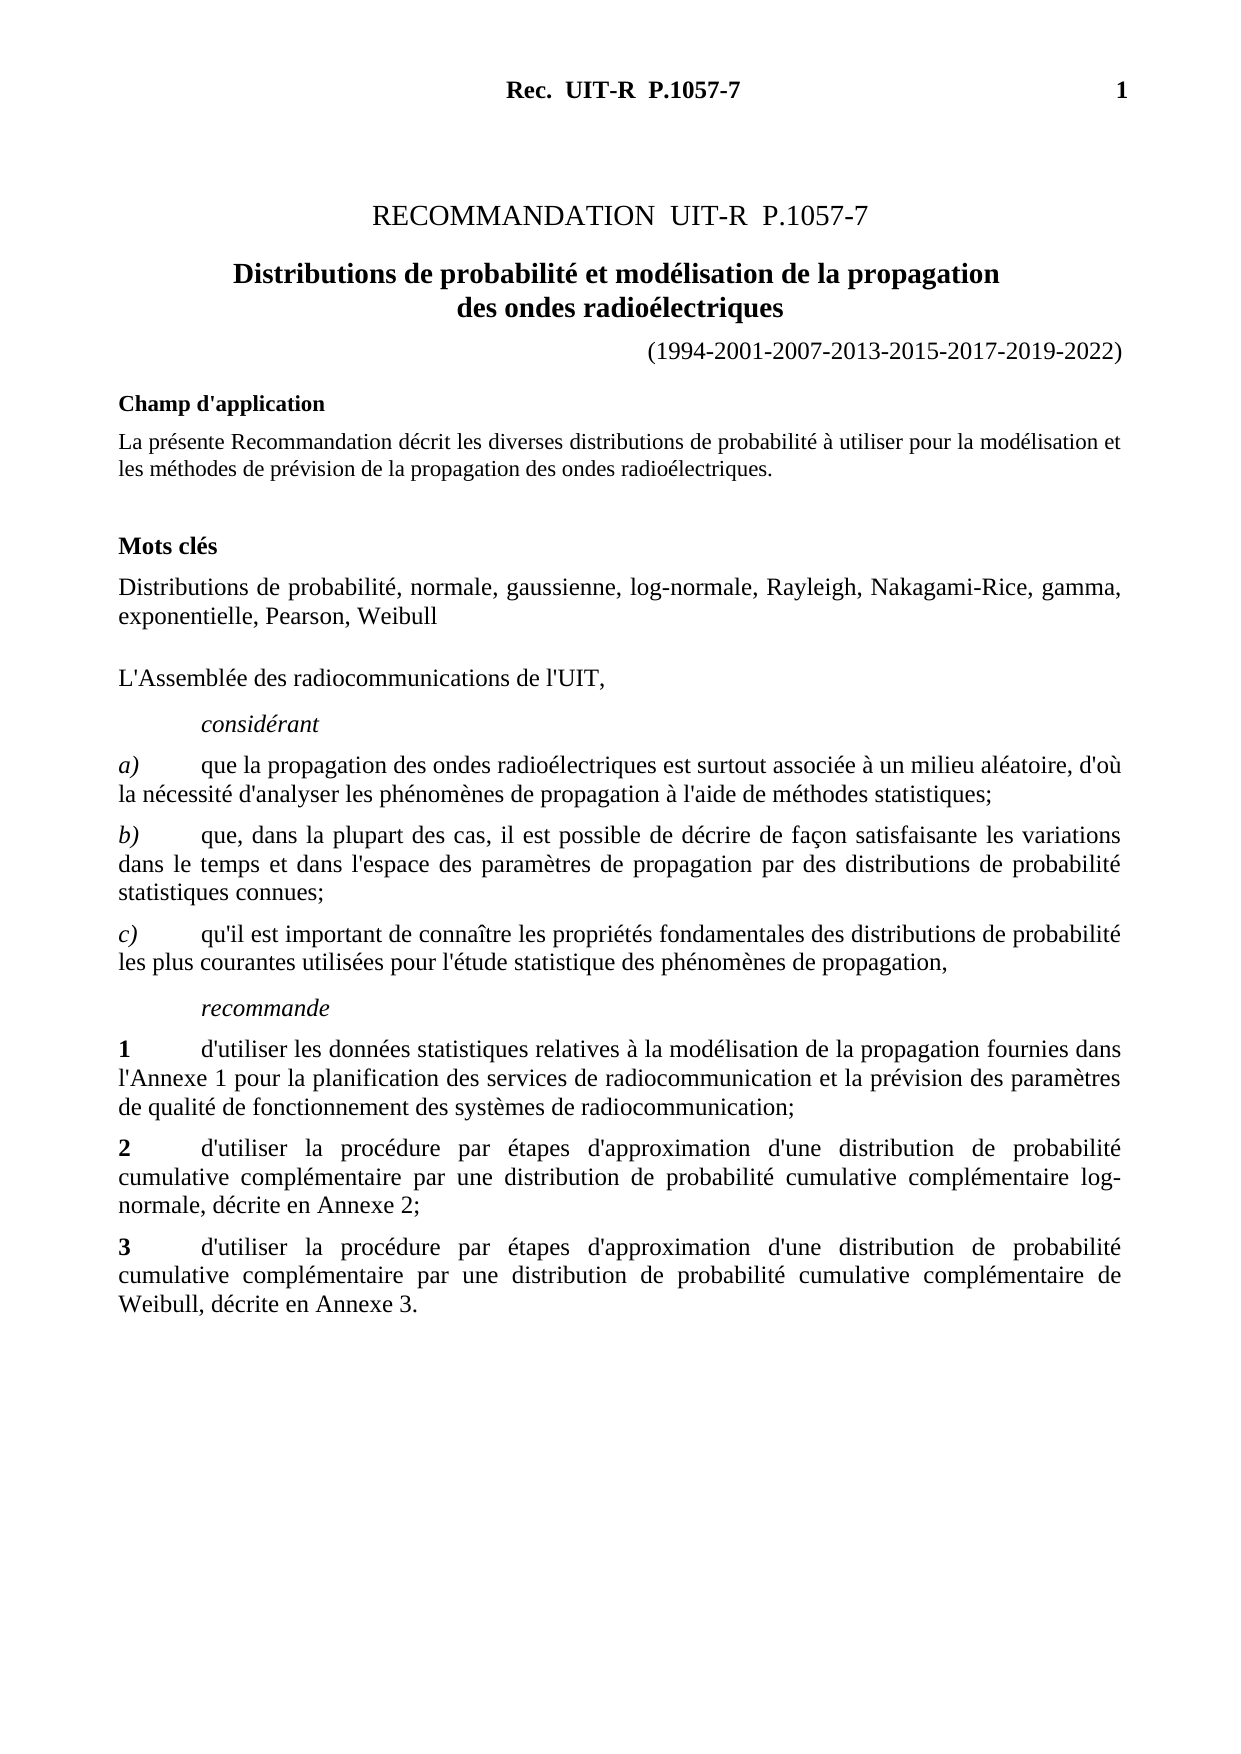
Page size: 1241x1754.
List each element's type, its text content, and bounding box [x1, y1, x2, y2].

text 1 d'utiliser les données statistiques relatives à la modélisation de la propagation fournies dans l'Annexe 1 pour la planification des services de radiocommunication et la prévision des paramètres de qualité de fonctionnement des systèmes de radiocommunication; [118, 1034, 1122, 1120]
text 2 d'utiliser la procédure par étapes d'approximation d'une distribution de probabilité cumulative complémentaire par une distribution de probabilité cumulative complémentaire log-normale, décrite en Annexe 2; [118, 1133, 1122, 1219]
title Distributions de probabilité et modélisation de la propagation des ondes radioélectriques [118, 256, 1122, 323]
text 3 d'utiliser la procédure par étapes d'approximation d'une distribution de probabilité cumulative complémentaire par une distribution de probabilité cumulative complémentaire de Weibull, décrite en Annexe 3. [118, 1232, 1122, 1318]
subtitle Mots clés [118, 531, 1122, 560]
subtitle Champ d'application [118, 389, 1122, 416]
text b) que, dans la plupart des cas, il est possible de décrire de façon satisfaisante les variations dans le temps et dans l'espace des paramètres de propagation par des distributions de probabilité statistiques connues; [118, 820, 1122, 906]
text c) qu'il est important de connaître les propriétés fondamentales des distributions de probabilité les plus courantes utilisées pour l'étude statistique des phénomènes de propagation, [118, 919, 1122, 976]
text La présente Recommandation décrit les diverses distributions de probabilité à utiliser pour la modélisation et les méthodes de prévision de la propagation des ondes radioélectriques. [118, 428, 1122, 481]
title L'Assemblée des radiocommunications de l'UIT, [118, 663, 1122, 692]
text (1994-2001-2007-2013-2015-2017-2019-2022) [118, 336, 1122, 364]
text RECOMMANDATION UIT-R P.1057-7 [118, 198, 1122, 231]
text a) que la propagation des ondes radioélectriques est surtout associée à un milieu aléatoire, d'où la nécessité d'analyser les phénomènes de propagation à l'aide de méthodes statistiques; [118, 750, 1122, 807]
text recommande [201, 993, 1122, 1022]
text Distributions de probabilité, normale, gaussienne, log-normale, Rayleigh, Nakagami-Rice, gamma, exponentielle, Pearson, Weibull [118, 572, 1122, 630]
text considérant [201, 709, 1122, 737]
